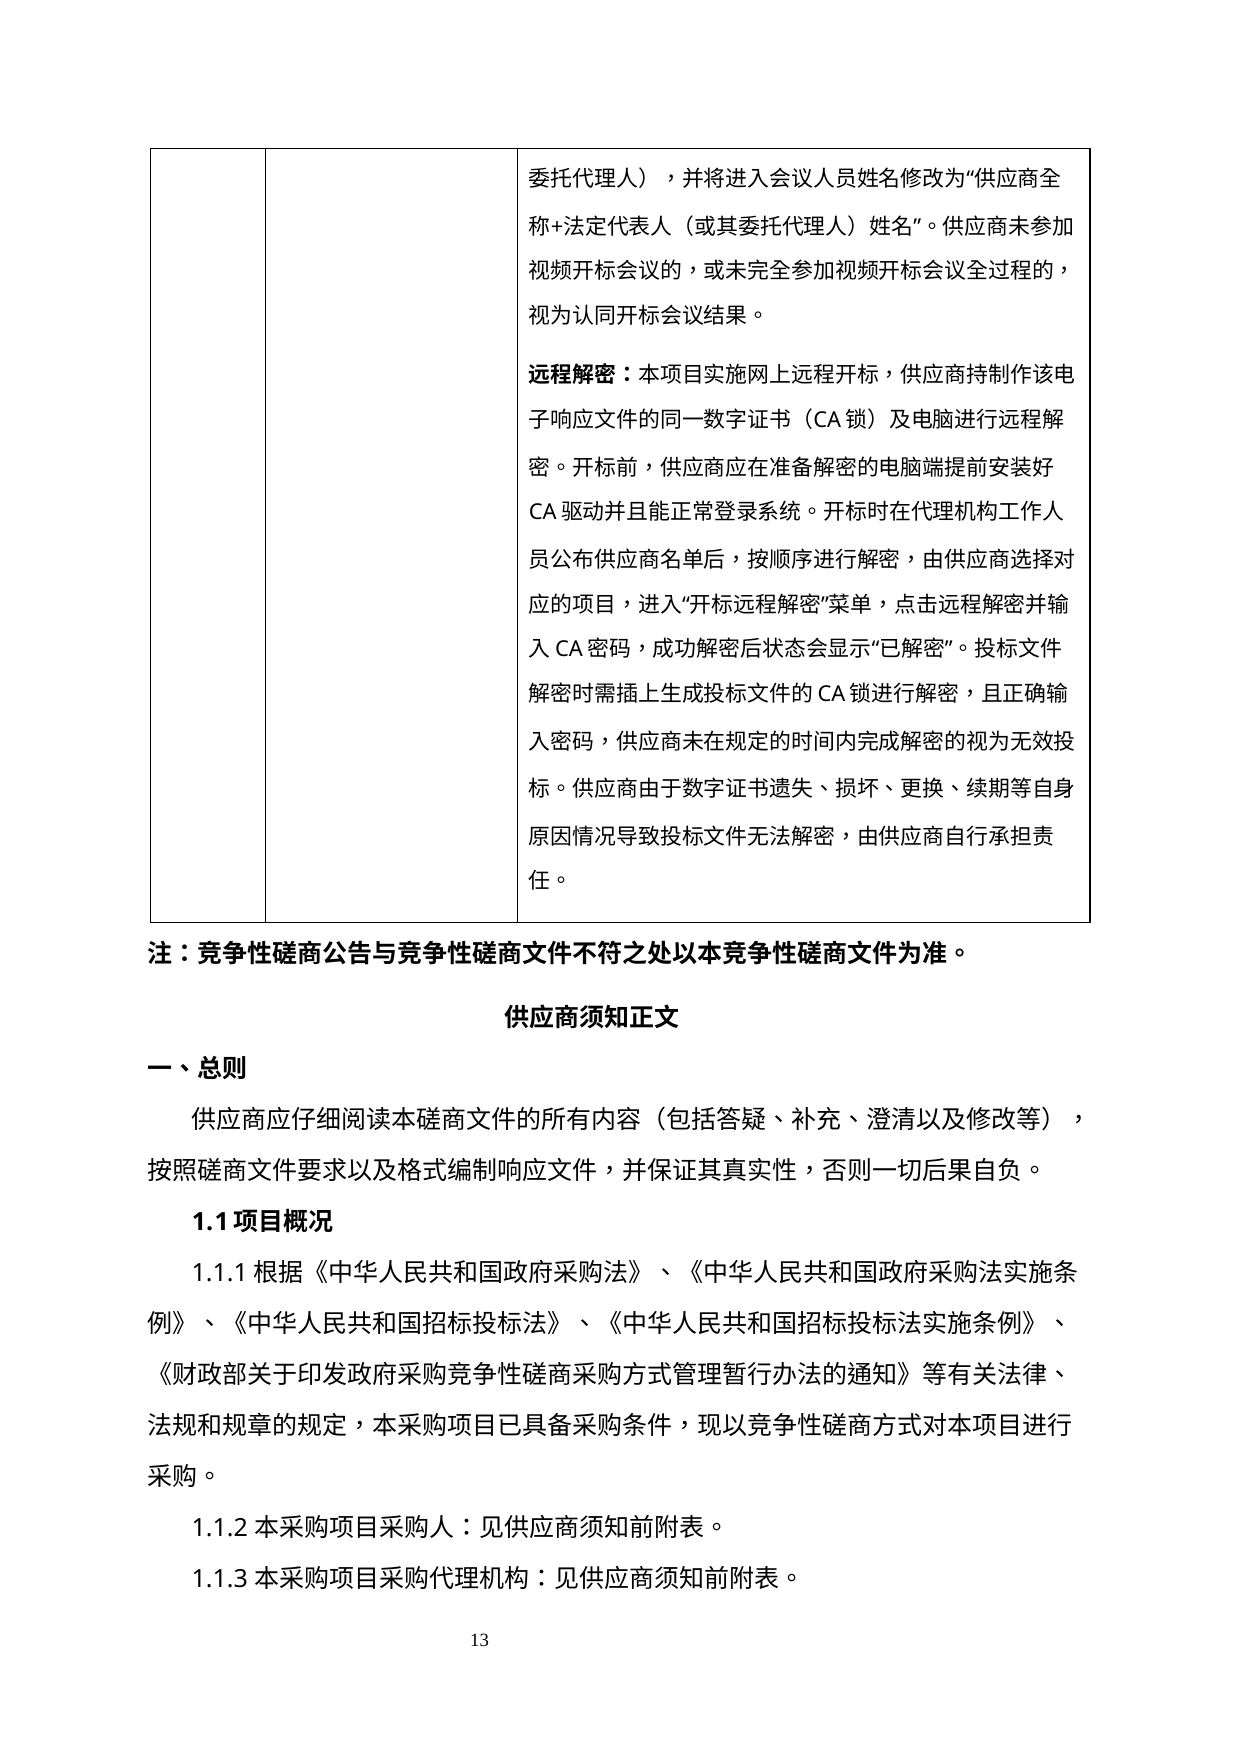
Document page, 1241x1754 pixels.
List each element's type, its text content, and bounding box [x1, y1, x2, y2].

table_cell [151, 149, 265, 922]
list 1项目概况 [148, 1203, 1092, 1237]
text 供应商须知正文 [148, 999, 1092, 1033]
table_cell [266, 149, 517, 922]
text 1.1.2 本采购项目采购人：见供应商须知前附表。 [148, 1509, 1092, 1544]
text 一、总则 [148, 1050, 1092, 1084]
text 注：竞争性磋商公告与竞争性磋商文件不符之处以本竞争性磋商文件为准。 [148, 936, 1092, 970]
text 1.1.1根据《中华人民共和国政府采购法》、《中华人民共和国政府采购法实施条例》、《中华人民共和国招标投标法》、《中华人民共和国招标投标法实施条例》、《财政部关于印发政府采购竞争性磋商采购方式管理暂行办法的通知》等有关法律、法规和规章的规定，本采购项目已具备采购条件，现以竞争性磋商方式对本项目进行采购。 [148, 1254, 1092, 1493]
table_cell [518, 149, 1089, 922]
text 1.1.3 本采购项目采购代理机构：见供应商须知前附表。 [148, 1561, 1092, 1595]
text 供应商应仔细阅读本磋商文件的所有内容（包括答疑、补充、澄清以及修改等），按照磋商文件要求以及格式编制响应文件，并保证其真实性，否则一切后果自负。 [148, 1101, 1092, 1186]
